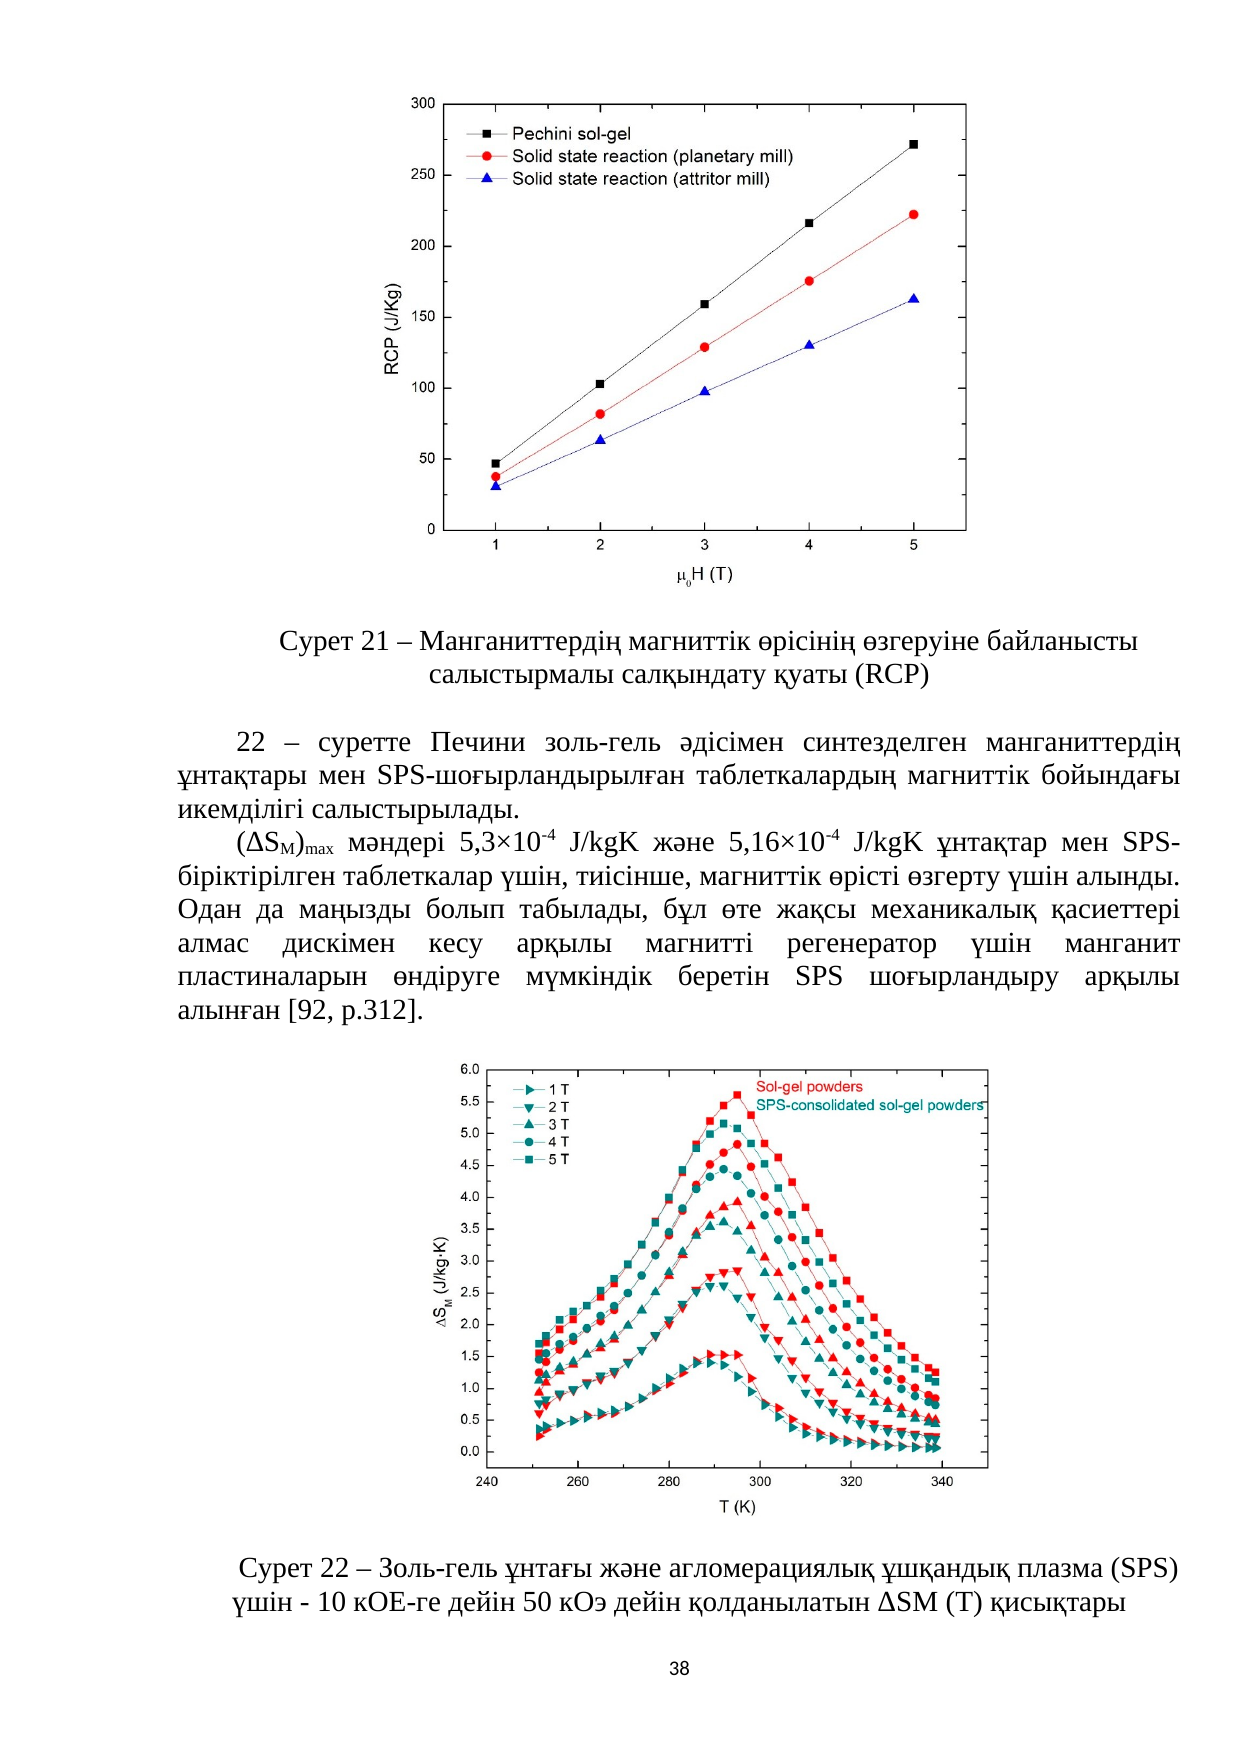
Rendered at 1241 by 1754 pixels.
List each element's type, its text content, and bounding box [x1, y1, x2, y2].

text 22 – суретте Печини золь-гель әдісімен синтезделген манганиттердің ұнтақтары мен SPS-шоғырландырылған таблеткалардың магниттік бойындағы икемділігі салыстырылады. [177, 724, 1181, 824]
text (∆SM)max мәндері 5,3×10-4 J/kgK және 5,16×10-4 J/kgK ұнтақтар мен SPS-біріктірілген таблеткалар үшін, тиісінше, магниттік өрісті өзгерту үшін алынды. Одан да маңызды болып табылады, бұл өте жақсы механикалық қасиеттері алмас дискімен кесу арқылы магнитті регенератор үшін манганит пластиналарын өндіруге мүмкіндік беретін SPS шоғырландыру арқылы алынған [92, р.312]. [177, 824, 1181, 1026]
text Сурет 21 – Манганиттердің магниттік өрісінің өзгеруіне байланысты салыстырмалы салқындату қуаты (RCP) [177, 623, 1181, 690]
text Сурет 22 – Золь-гель ұнтағы және агломерациялық ұшқандық плазма (SPS) үшін - 10 кОЕ-ге дейін 50 кОэ дейін қолданылатын ΔSM (T) қисықтары [177, 1551, 1181, 1618]
picture [379, 92, 967, 590]
picture [428, 1059, 989, 1517]
